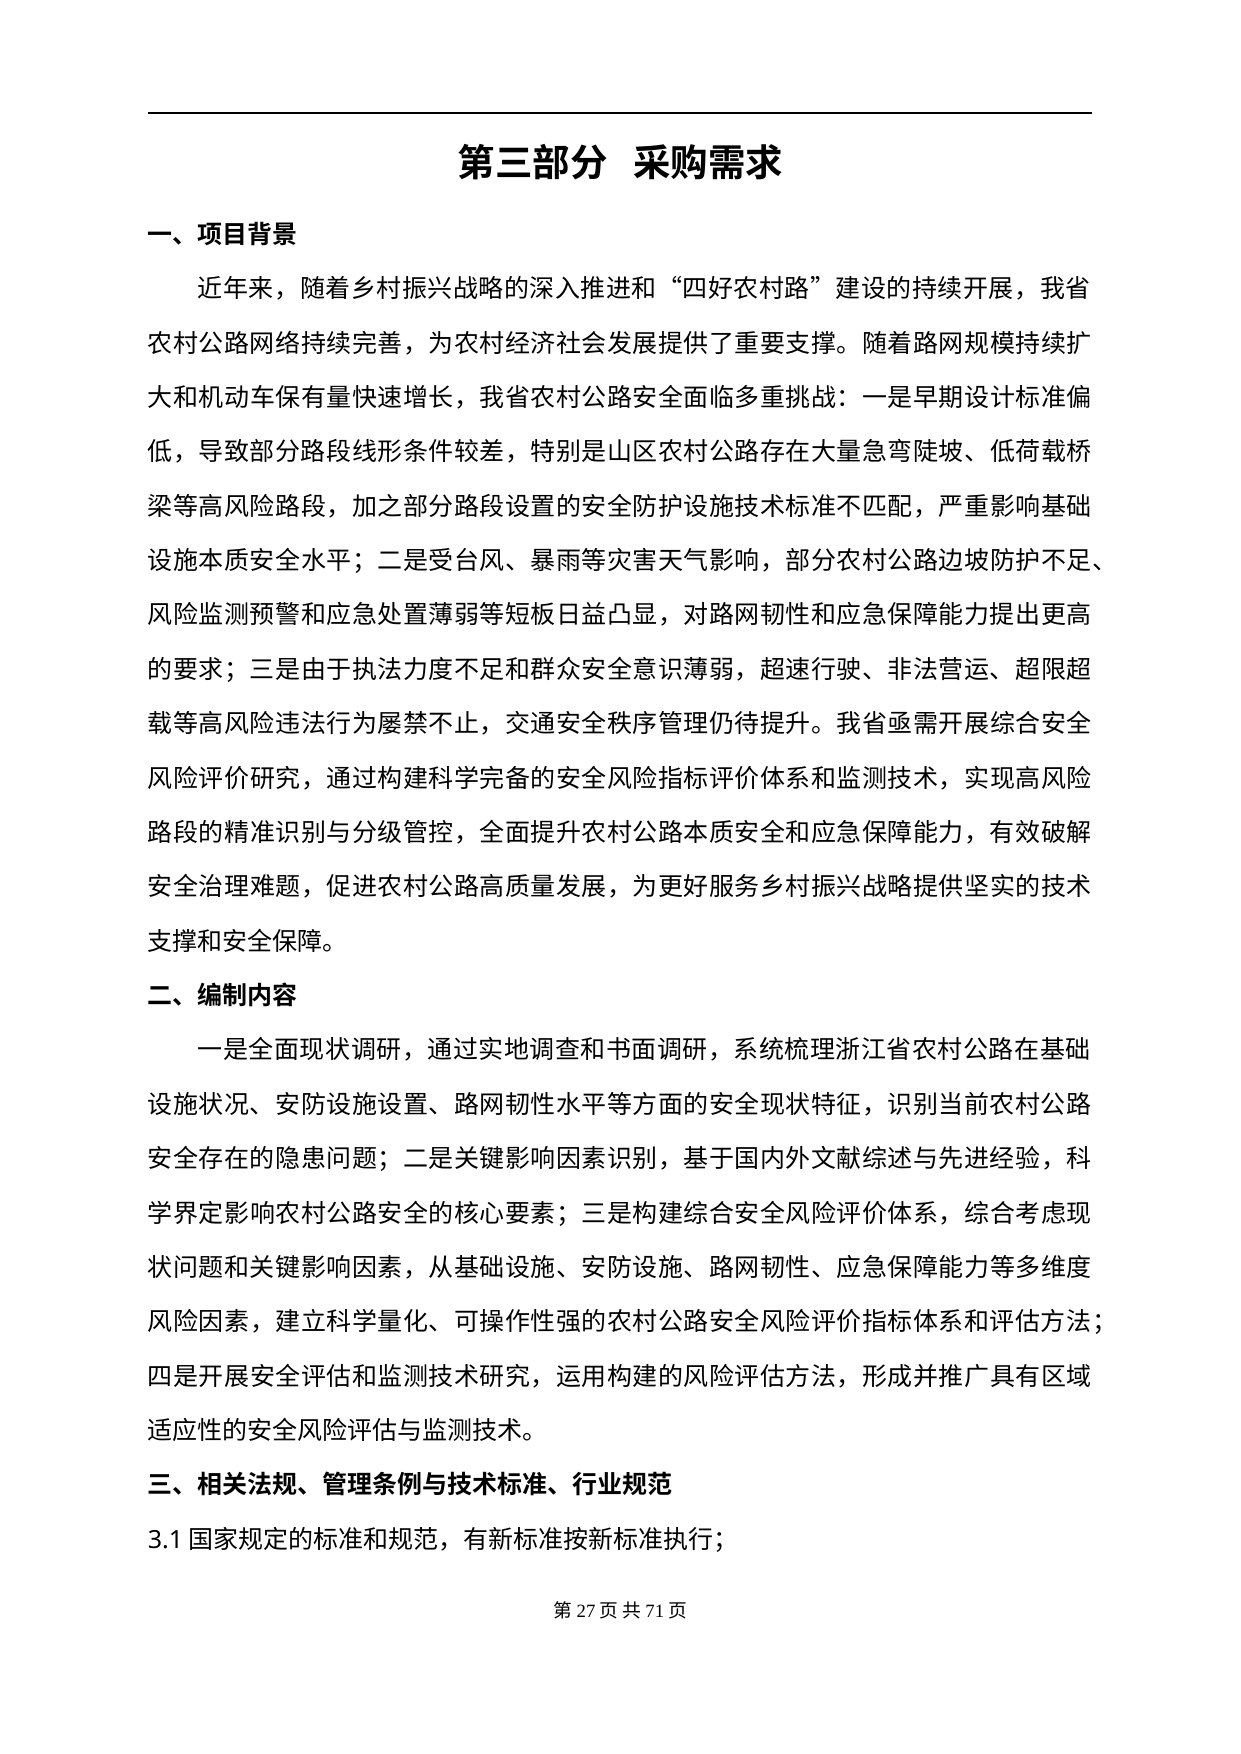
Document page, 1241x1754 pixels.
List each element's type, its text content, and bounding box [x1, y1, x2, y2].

text 二、编制内容 [148, 976, 1092, 1012]
text 3.1国家规定的标准和规范，有新标准按新标准执行； [148, 1519, 1092, 1556]
text 第三部分 采购需求 [148, 133, 1092, 187]
text 一是全面现状调研，通过实地调查和书面调研，系统梳理浙江省农村公路在基础设施状况、安防设施设置、路网韧性水平等方面的安全现状特征，识别当前农村公路安全存在的隐患问题；二是关键影响因素识别，基于国内外文献综述与先进经验，科学界定影响农村公路安全的核心要素；三是构建综合安全风险评价体系，综合考虑现状问题和关键影响因素，从基础设施、安防设施、路网韧性、应急保障能力等多维度风险因素，建立科学量化、可操作性强的农村公路安全风险评价指标体系和评估方法；四是开展安全评估和监测技术研究，运用构建的风险评估方法，形成并推广具有区域适应性的安全风险评估与监测技术。 [148, 1030, 1092, 1447]
text 近年来，随着乡村振兴战略的深入推进和“四好农村路”建设的持续开展，我省农村公路网络持续完善，为农村经济社会发展提供了重要支撑。随着路网规模持续扩大和机动车保有量快速增长，我省农村公路安全面临多重挑战：一是早期设计标准偏低，导致部分路段线形条件较差，特别是山区农村公路存在大量急弯陡坡、低荷载桥梁等高风险路段，加之部分路段设置的安全防护设施技术标准不匹配，严重影响基础设施本质安全水平；二是受台风、暴雨等灾害天气影响，部分农村公路边坡防护不足、风险监测预警和应急处置薄弱等短板日益凸显，对路网韧性和应急保障能力提出更高的要求；三是由于执法力度不足和群众安全意识薄弱，超速行驶、非法营运、超限超载等高风险违法行为屡禁不止，交通安全秩序管理仍待提升。我省亟需开展综合安全风险评价研究，通过构建科学完备的安全风险指标评价体系和监测技术，实现高风险路段的精准识别与分级管控，全面提升农村公路本质安全和应急保障能力，有效破解安全治理难题，促进农村公路高质量发展，为更好服务乡村振兴战略提供坚实的技术支撑和安全保障。 [148, 269, 1092, 957]
text 一、项目背景 [148, 214, 1092, 251]
text 三、相关法规、管理条例与技术标准、行业规范 [148, 1465, 1092, 1501]
